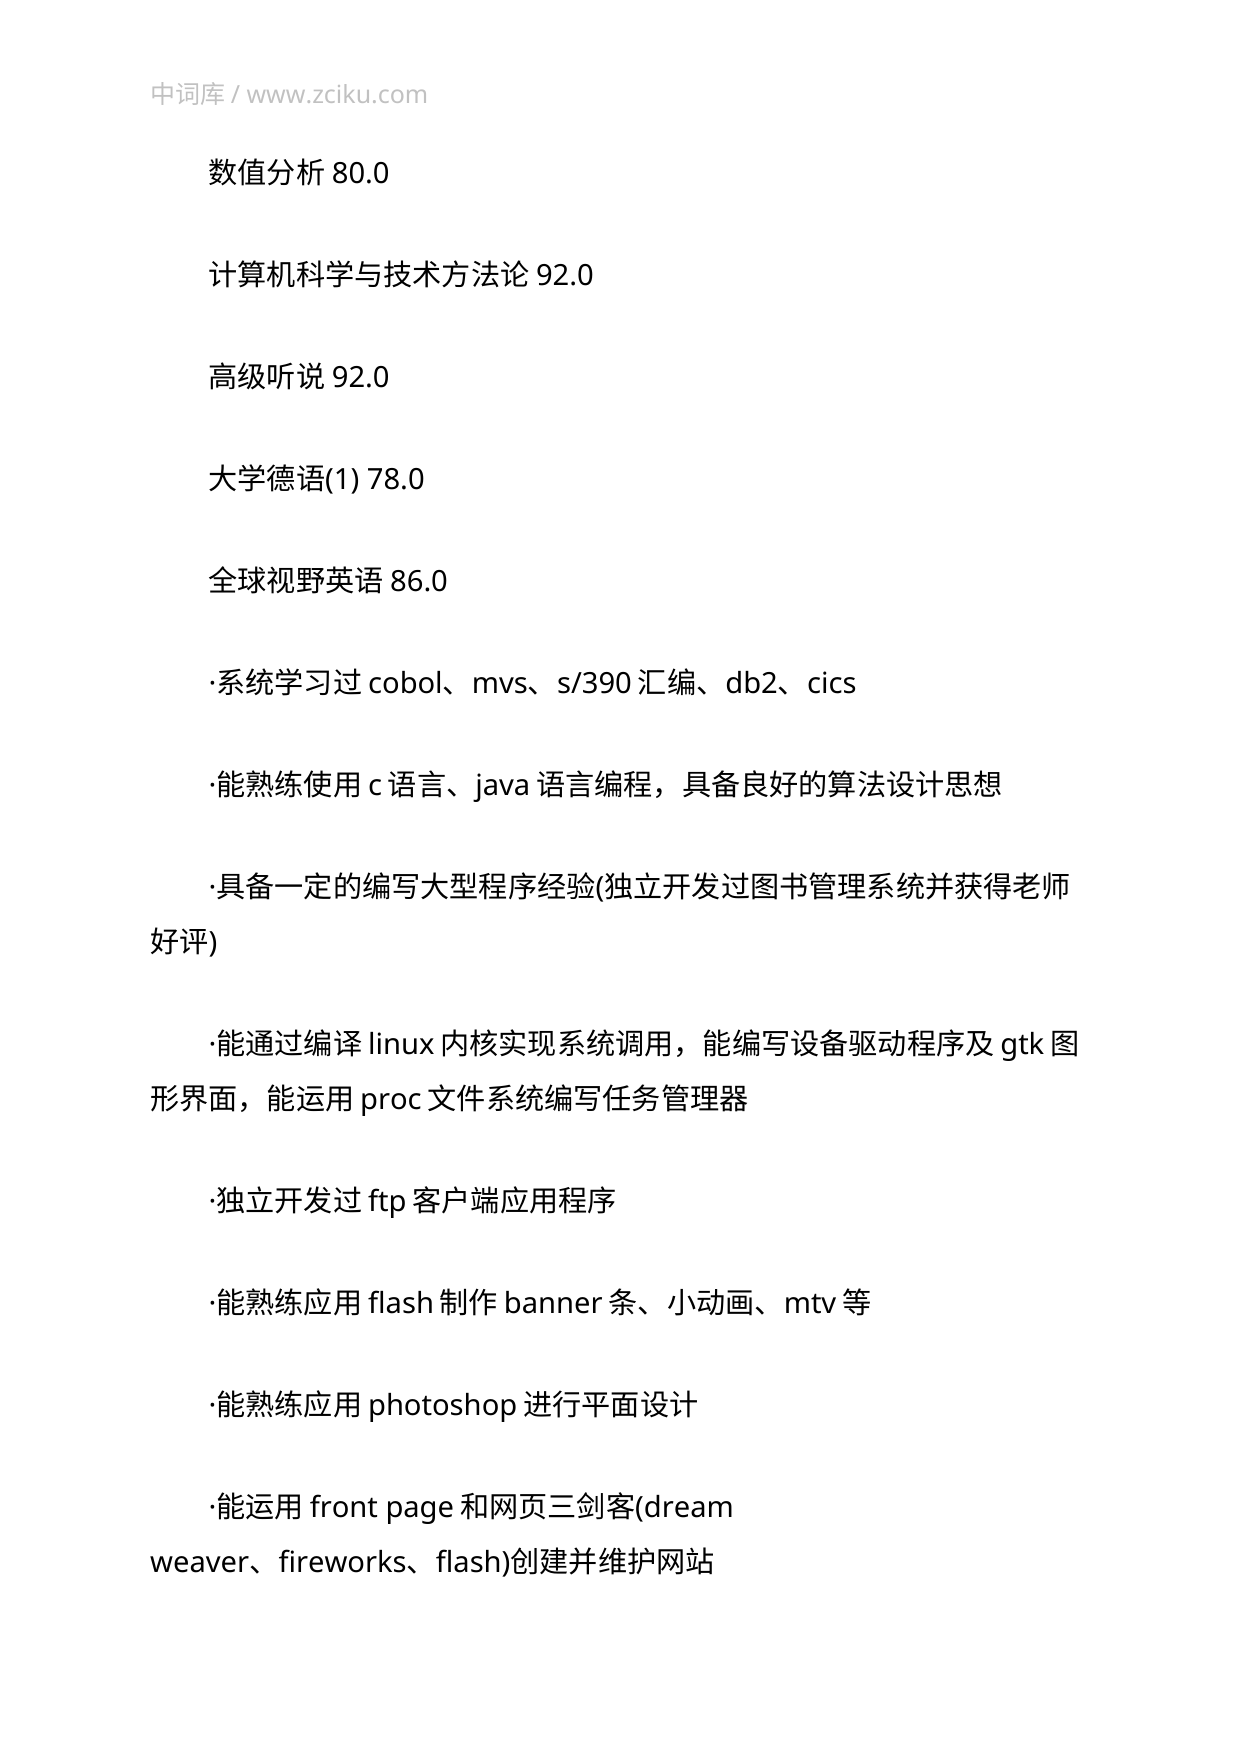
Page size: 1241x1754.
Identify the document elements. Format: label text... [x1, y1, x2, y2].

text 数值分析 80.0 [150, 150, 1090, 192]
text 计算机科学与技术方法论 92.0 [150, 252, 1090, 294]
text ·能运用front page和网页三剑客(dream weaver、fireworks、flash)创建并维护网站 [150, 1484, 1090, 1581]
text ·独立开发过ftp客户端应用程序 [150, 1178, 1090, 1220]
text ·能熟练应用photoshop进行平面设计 [150, 1382, 1090, 1424]
text ·系统学习过cobol、mvs、s/390汇编、db2、cics [150, 660, 1090, 702]
text ·具备一定的编写大型程序经验(独立开发过图书管理系统并获得老师好评) [150, 864, 1090, 961]
text 大学德语(1) 78.0 [150, 456, 1090, 498]
text ·能熟练应用flash制作banner条、小动画、mtv等 [150, 1280, 1090, 1322]
text ·能熟练使用c语言、java语言编程，具备良好的算法设计思想 [150, 762, 1090, 804]
text ·能通过编译linux内核实现系统调用，能编写设备驱动程序及gtk图形界面，能运用proc文件系统编写任务管理器 [150, 1021, 1090, 1118]
text 高级听说 92.0 [150, 354, 1090, 396]
text 全球视野英语 86.0 [150, 558, 1090, 600]
